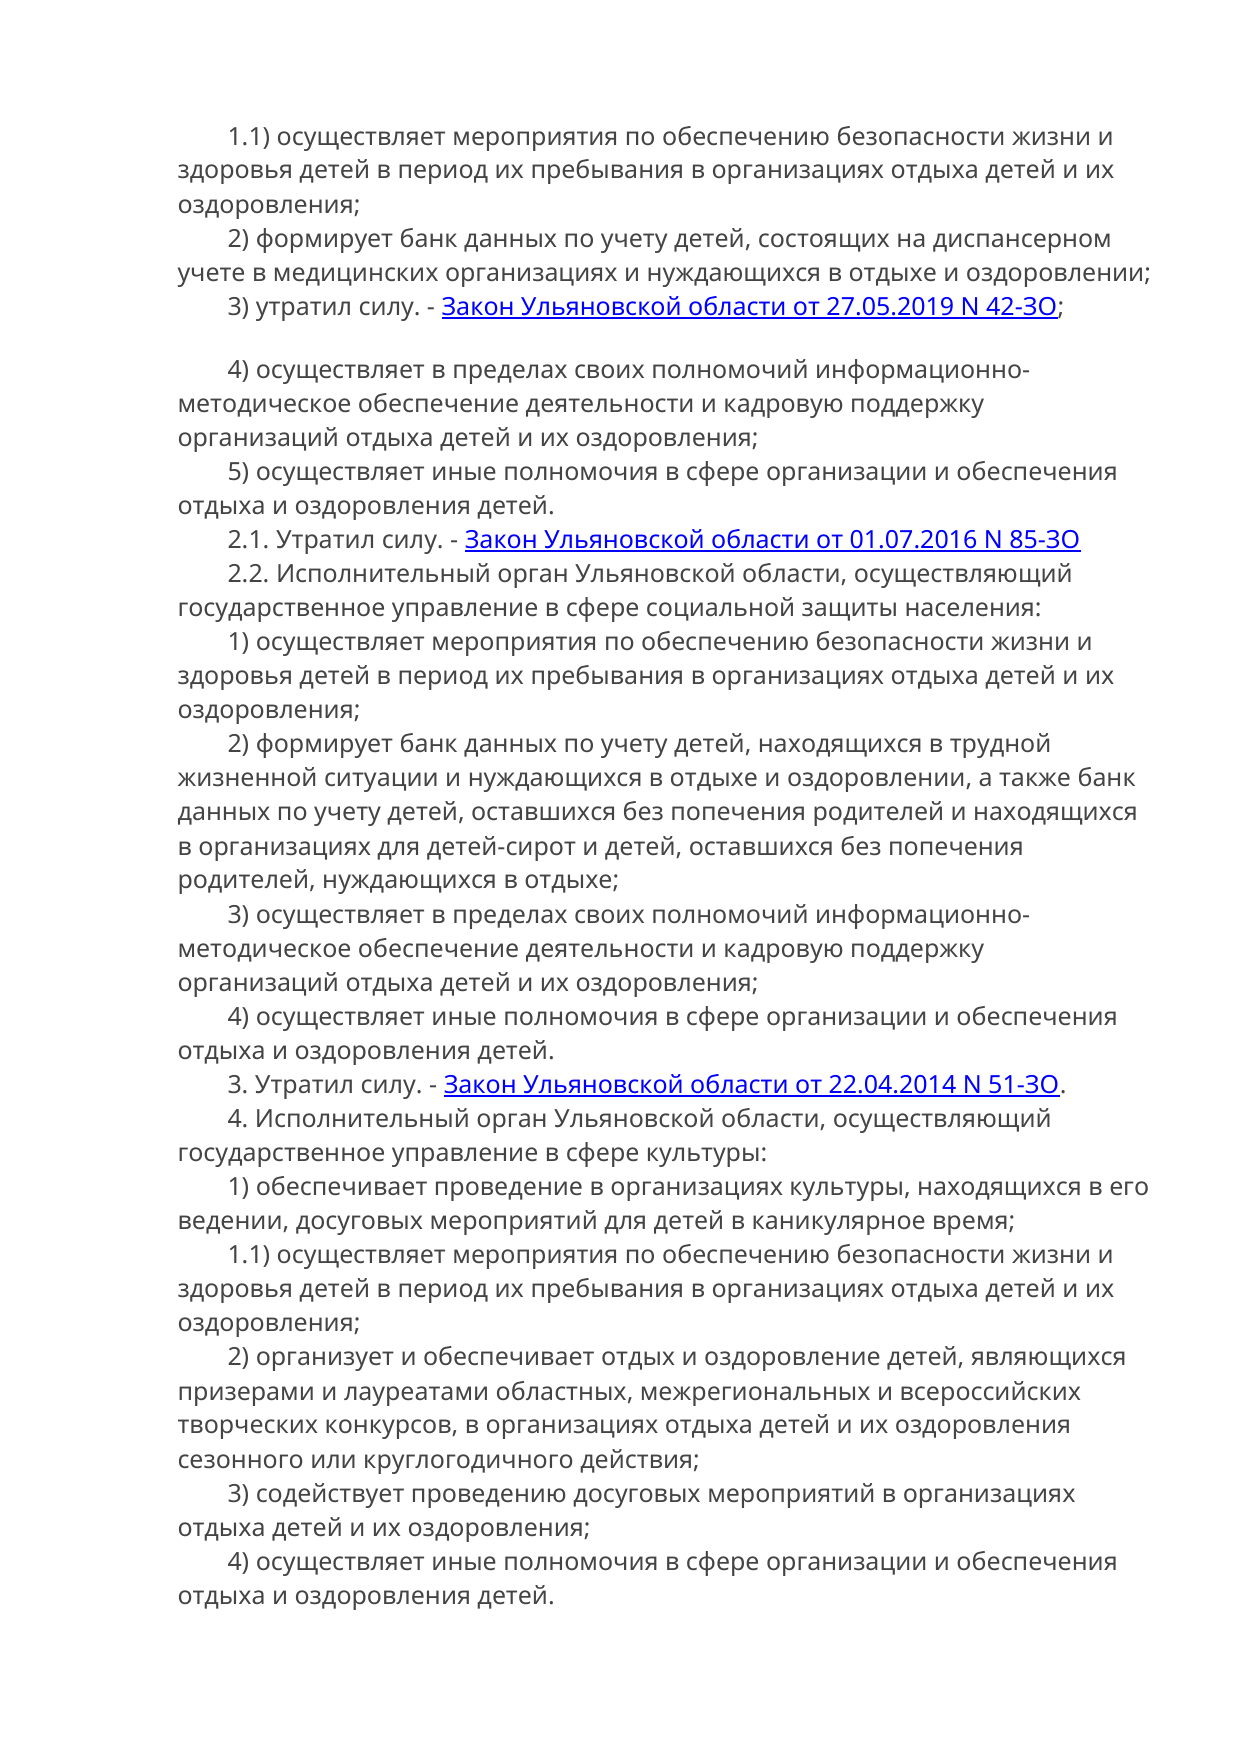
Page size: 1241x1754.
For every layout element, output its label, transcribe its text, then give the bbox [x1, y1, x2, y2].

text 1) осуществляет мероприятия по обеспечению безопасности жизни и здоровья детей в период их пребывания в организациях отдыха детей и их оздоровления; [177, 624, 1152, 726]
text 3. Утратил силу. - Закон Ульяновской области от 22.04.2014 N 51-ЗО. [177, 1067, 1152, 1101]
text 2.2. Исполнительный орган Ульяновской области, осуществляющий государственное управление в сфере социальной защиты населения: [177, 556, 1152, 624]
text 2) формирует банк данных по учету детей, находящихся в трудной жизненной ситуации и нуждающихся в отдыхе и оздоровлении, а также банк данных по учету детей, оставшихся без попечения родителей и находящихся в организациях для детей-сирот и детей, оставшихся без попечения родителей, нуждающихся в отдыхе; [177, 726, 1152, 896]
text 4) осуществляет иные полномочия в сфере организации и обеспечения отдыха и оздоровления детей. [177, 998, 1152, 1067]
text 4) осуществляет в пределах своих полномочий информационно-методическое обеспечение деятельности и кадровую поддержку организаций отдыха детей и их оздоровления; [177, 351, 1152, 453]
text 5) осуществляет иные полномочия в сфере организации и обеспечения отдыха и оздоровления детей. [177, 453, 1152, 522]
text 3) утратил силу. - Закон Ульяновской области от 27.05.2019 N 42-ЗО; [177, 288, 1152, 351]
text 4) осуществляет иные полномочия в сфере организации и обеспечения отдыха и оздоровления детей. [177, 1543, 1152, 1612]
text 2.1. Утратил силу. - Закон Ульяновской области от 01.07.2016 N 85-ЗО [177, 522, 1152, 556]
text 1) обеспечивает проведение в организациях культуры, находящихся в его ведении, досуговых мероприятий для детей в каникулярное время; [177, 1169, 1152, 1237]
text 4. Исполнительный орган Ульяновской области, осуществляющий государственное управление в сфере культуры: [177, 1101, 1152, 1169]
text 3) осуществляет в пределах своих полномочий информационно-методическое обеспечение деятельности и кадровую поддержку организаций отдыха детей и их оздоровления; [177, 896, 1152, 998]
text 2) формирует банк данных по учету детей, состоящих на диспансерном учете в медицинских организациях и нуждающихся в отдыхе и оздоровлении; [177, 220, 1152, 288]
text 3) содействует проведению досуговых мероприятий в организациях отдыха детей и их оздоровления; [177, 1475, 1152, 1543]
text 2) организует и обеспечивает отдых и оздоровление детей, являющихся призерами и лауреатами областных, межрегиональных и всероссийских творческих конкурсов, в организациях отдыха детей и их оздоровления сезонного или круглогодичного действия; [177, 1339, 1152, 1475]
